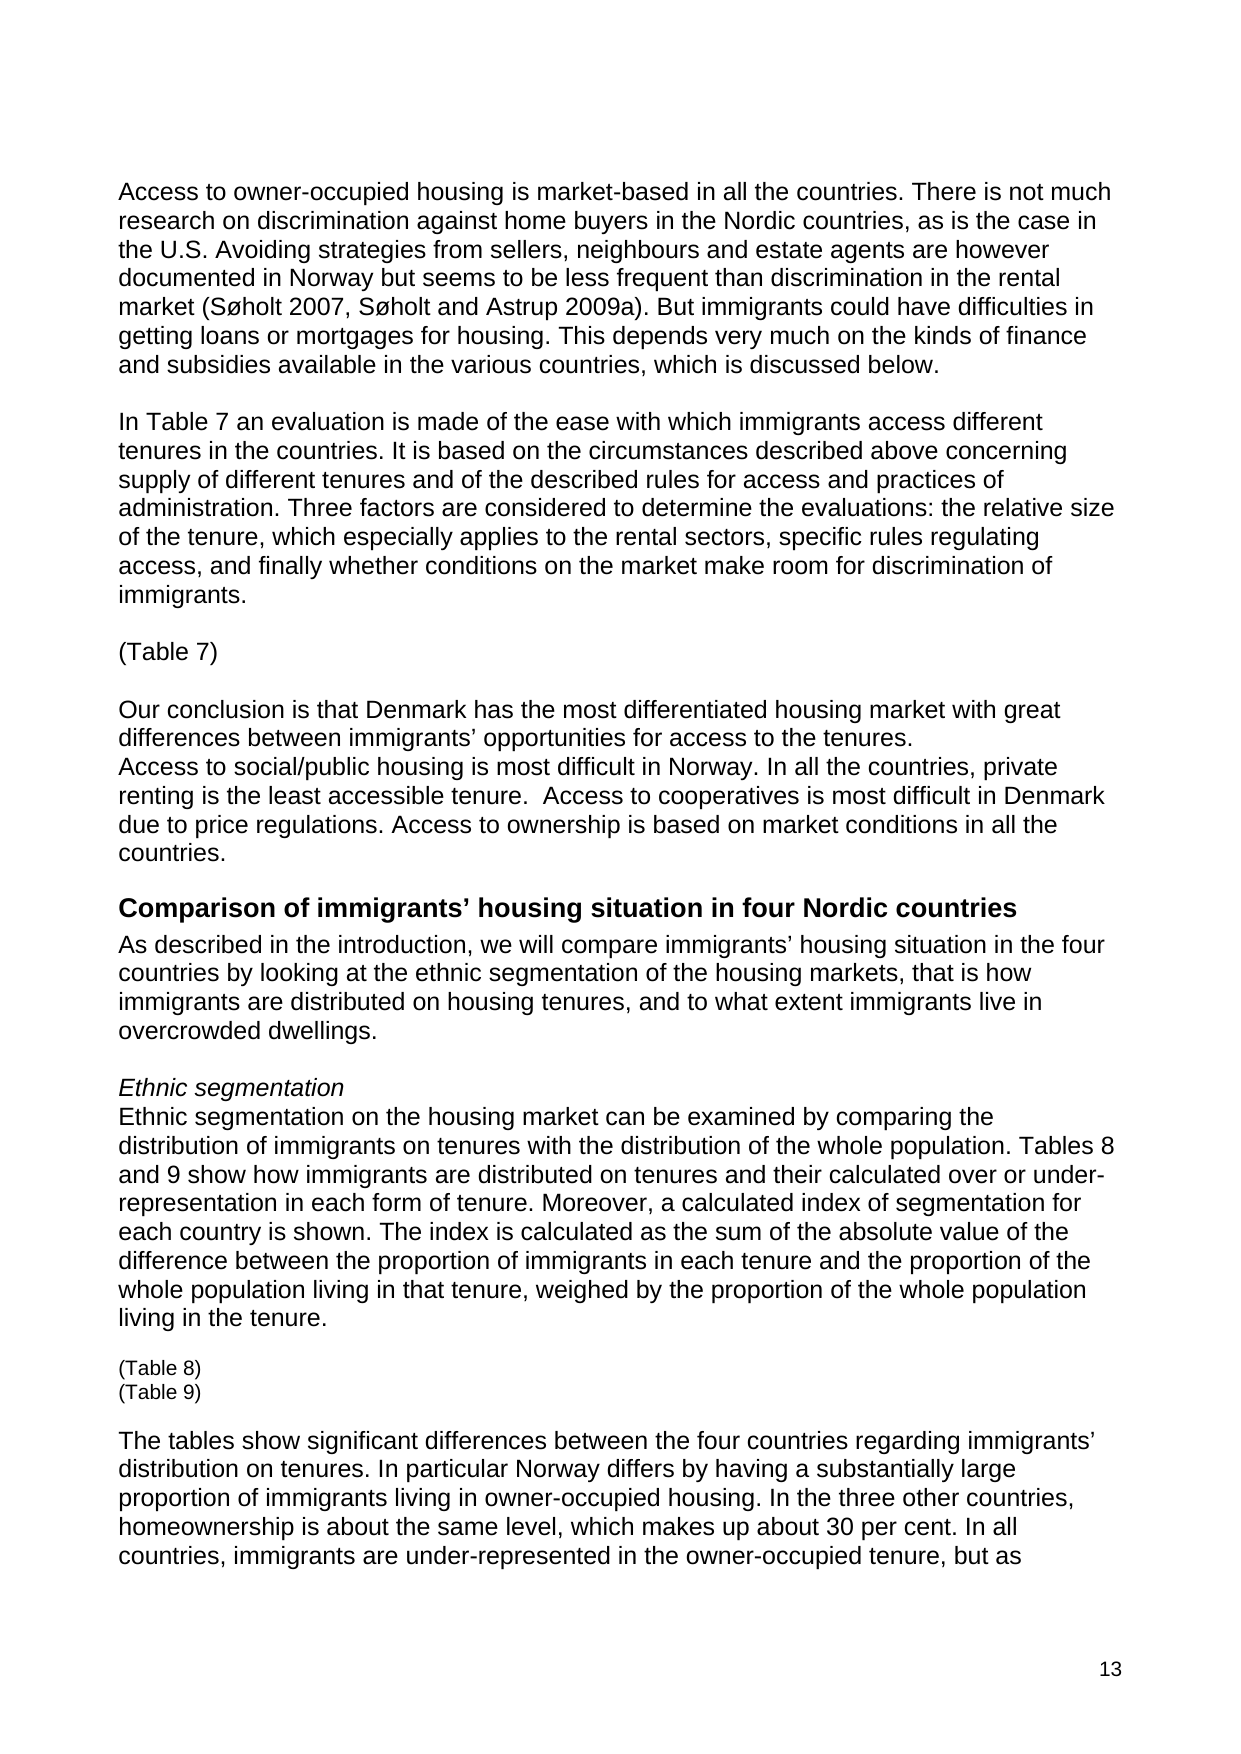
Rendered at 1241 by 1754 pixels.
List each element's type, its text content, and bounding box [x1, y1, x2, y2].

text Ethnic segmentation on the housing market can be examined by comparing the distribution of immigrants on tenures with the distribution of the whole population. Tables 8 and 9 show how immigrants are distributed on tenures and their calculated over or under-representation in each form of tenure. Moreover, a calculated index of segmentation for each country is shown. The index is calculated as the sum of the absolute value of the difference between the proportion of immigrants in each tenure and the proportion of the whole population living in that tenure, weighed by the proportion of the whole population living in the tenure. [118, 1102, 1122, 1332]
text Access to owner-occupied housing is market-based in all the countries. There is not much research on discrimination against home buyers in the Nordic countries, as is the case in the U.S. Avoiding strategies from sellers, neighbours and estate agents are however documented in but seems to be less frequent than discrimination in the rental market (Søholt 2007, Søholt and Astrup 2009a). But immigrants could have difficulties in getting loans or mortgages for housing. This depends very much on the kinds of finance and subsidies available in the various countries, which is discussed below. [118, 177, 1122, 378]
text In Table 7 an evaluation is made of the ease with which immigrants access different tenures in the countries. It is based on the circumstances described above concerning supply of different tenures and of the described rules for access and practices of administration. Three factors are considered to determine the evaluations: the relative size of the tenure, which especially applies to the rental sectors, specific rules regulating access, and finally whether conditions on the market make room for discrimination of immigrants. [118, 407, 1122, 608]
text Access to social/public housing is most difficult in . In all the countries, private renting is the least accessible tenure. Access to cooperatives is most difficult in due to price regulations. Access to ownership is based on market conditions in all the countries. [118, 752, 1122, 867]
text (Table 9) [118, 1380, 1122, 1404]
text As described in the introduction, we will compare immigrants’ housing situation in the four countries by looking at the ethnic segmentation of the housing markets, that is how immigrants are distributed on housing tenures, and to what extent immigrants live in overcrowded dwellings. [118, 930, 1122, 1045]
text (Table 8) [118, 1356, 1122, 1380]
text Our conclusion is that has the most differentiated housing market with great differences between immigrants’ opportunities for access to the tenures. [118, 695, 1122, 752]
text (Table 7) [118, 637, 1122, 666]
subtitle Comparison of immigrants’ housing situation in four Nordic countries [118, 892, 1122, 923]
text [118, 1426, 1122, 1569]
text Ethnic segmentation [118, 1073, 1122, 1102]
